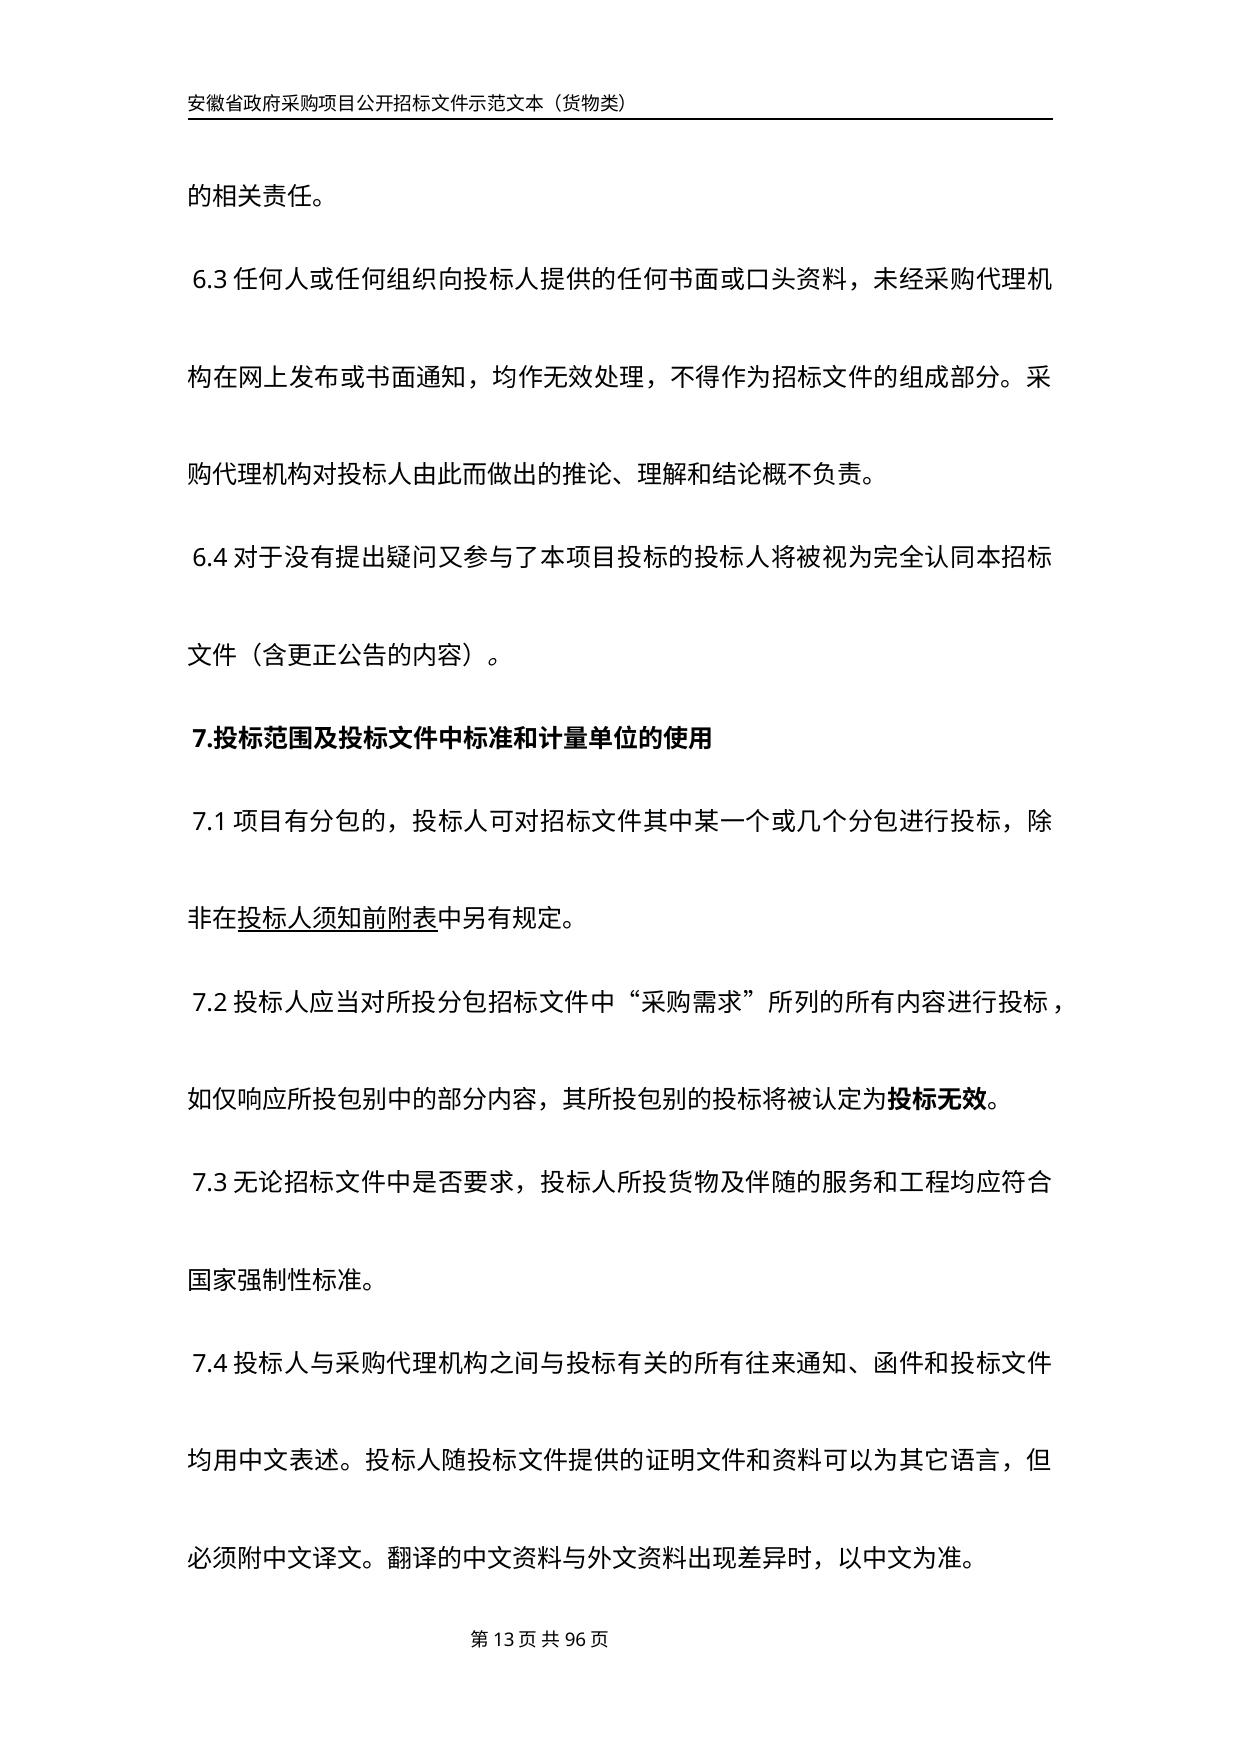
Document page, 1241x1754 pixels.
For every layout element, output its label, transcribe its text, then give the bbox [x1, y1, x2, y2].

text 7.3无论招标文件中是否要求，投标人所投货物及伴随的服务和工程均应符合国家强制性标准。 [187, 1148, 1053, 1311]
text 6.3任何人或任何组织向投标人提供的任何书面或口头资料，未经采购代理机构在网上发布或书面通知，均作无效处理，不得作为招标文件的组成部分。采购代理机构对投标人由此而做出的推论、理解和结论概不负责。 [187, 245, 1053, 505]
text 7.1项目有分包的，投标人可对招标文件其中某一个或几个分包进行投标，除非在投标人须知前附表中另有规定。 [187, 787, 1053, 949]
text 7.2投标人应当对所投分包招标文件中“采购需求”所列的所有内容进行投标，如仅响应所投包别中的部分内容，其所投包别的投标将被认定为投标无效。 [187, 968, 1053, 1130]
text 6.4对于没有提出疑问又参与了本项目投标的投标人将被视为完全认同本招标文件（含更正公告的内容）。 [187, 523, 1053, 686]
text 7.投标范围及投标文件中标准和计量单位的使用 [187, 704, 1053, 769]
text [187, 162, 1053, 227]
text 7.4投标人与采购代理机构之间与投标有关的所有往来通知、函件和投标文件均用中文表述。投标人随投标文件提供的证明文件和资料可以为其它语言，但必须附中文译文。翻译的中文资料与外文资料出现差异时，以中文为准。 [187, 1329, 1053, 1589]
